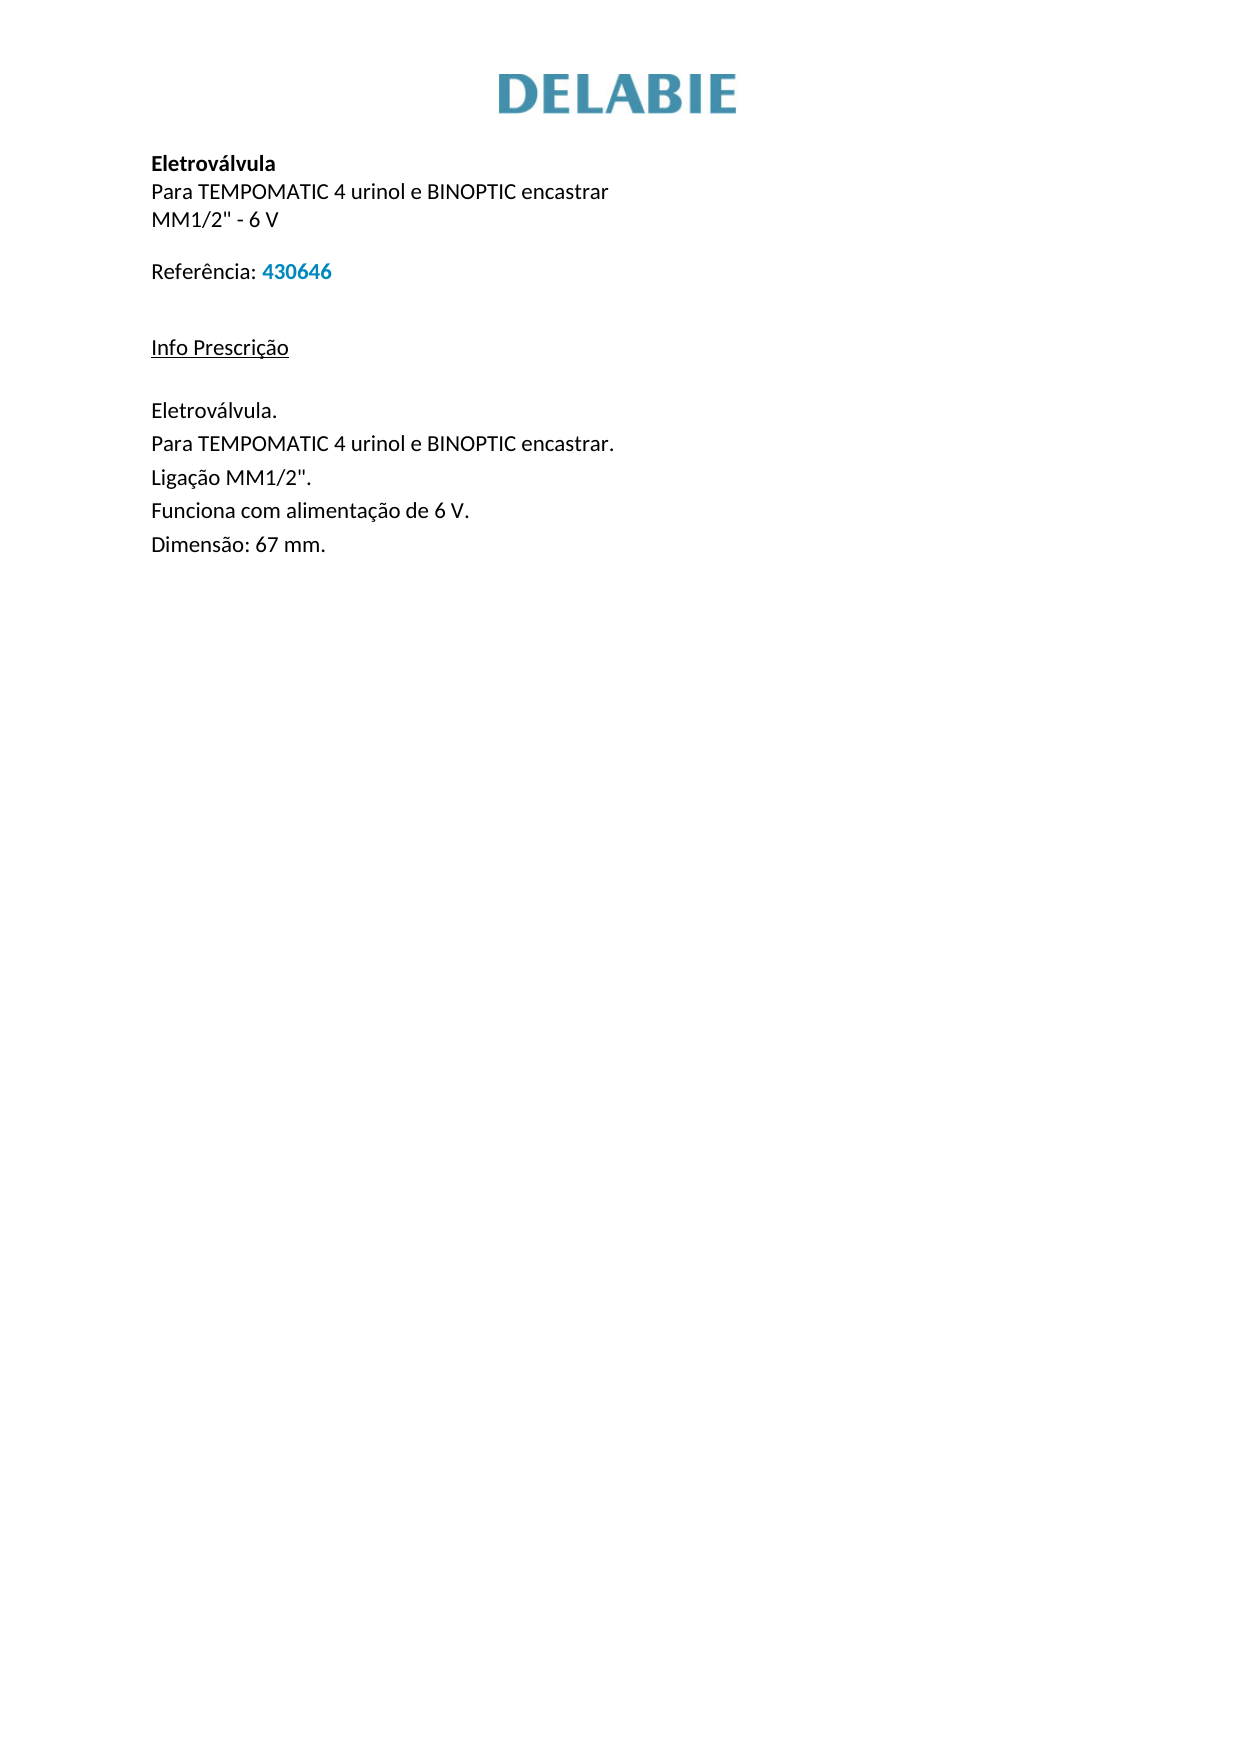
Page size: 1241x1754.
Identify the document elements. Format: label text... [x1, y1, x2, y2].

text Funciona com alimentação de 6 V. [151, 497, 1084, 525]
text Referência: 430646 [151, 257, 1084, 285]
text Para TEMPOMATIC 4 urinol e BINOPTIC encastrar [151, 177, 1084, 205]
text Dimensão: 67 mm. [151, 530, 1084, 558]
text Eletroválvula. [151, 396, 1084, 424]
text MM1/2" - 6 V [151, 205, 1084, 233]
text Ligação MM1/2". [151, 463, 1084, 491]
text Eletroválvula [151, 149, 1084, 177]
text Info Prescrição [151, 333, 1084, 361]
picture [497, 74, 738, 114]
text Para TEMPOMATIC 4 urinol e BINOPTIC encastrar. [151, 429, 1084, 458]
